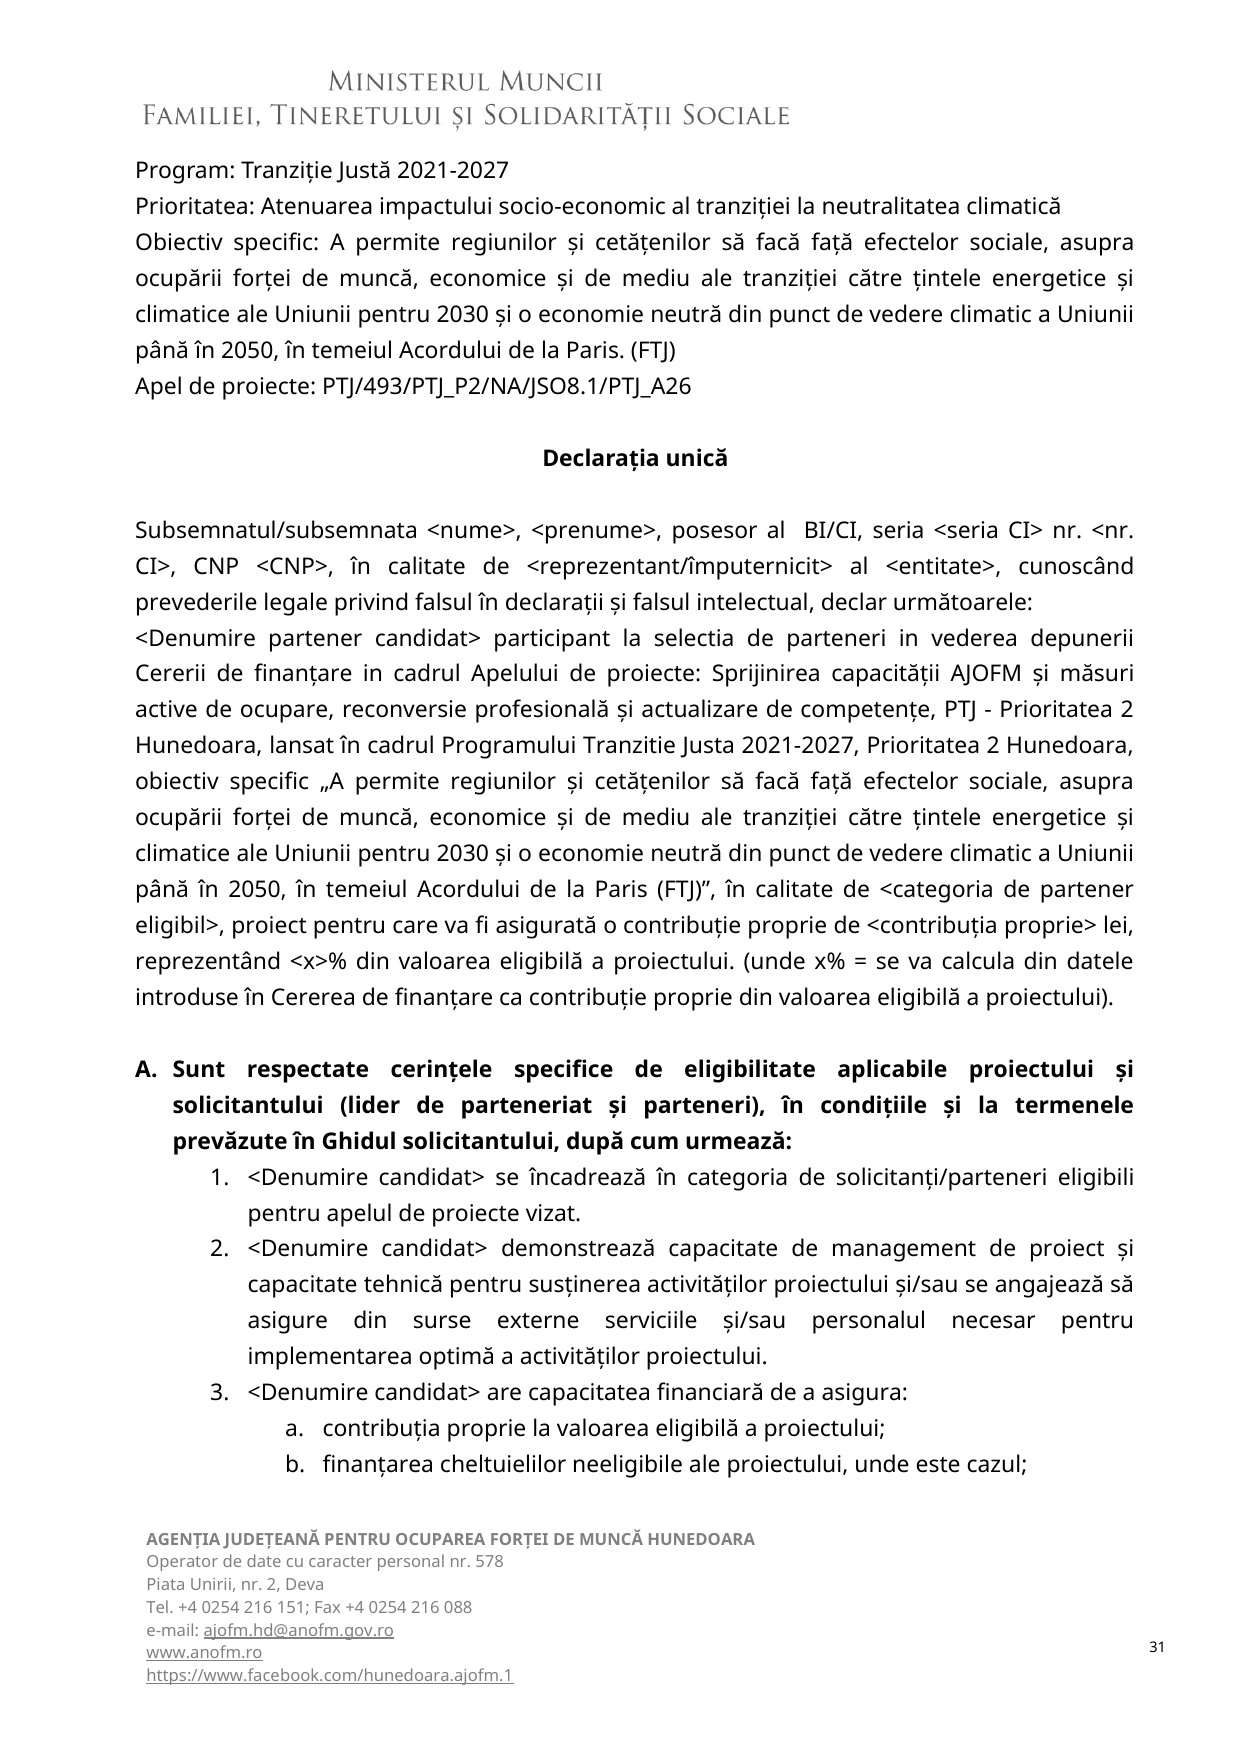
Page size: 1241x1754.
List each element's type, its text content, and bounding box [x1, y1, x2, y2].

list finanţarea cheltuielilor neeligibile ale proiectului, unde este cazul; [285, 1448, 1135, 1479]
text <Denumire partener candidat> participant la selectia de parteneri in vederea depunerii Cererii de finanțare in cadrul Apelului de proiecte: Sprijinirea capacității AJOFM și măsuri active de ocupare, reconversie profesională și actualizare de competențe, PTJ - Prioritatea 2 Hunedoara, lansat în cadrul Programului Tranzitie Justa 2021-2027, Prioritatea 2 Hunedoara, obiectiv specific „A permite regiunilor și cetățenilor să facă față efectelor sociale, asupra ocupării forței de muncă, economice și de mediu ale tranziției către țintele energetice și climatice ale Uniunii pentru 2030 și o economie neutră din punct de vedere climatic a Uniunii până în 2050, în temeiul Acordului de la Paris (FTJ)”, în calitate de <categoria de partener eligibil>, proiect pentru care va fi asigurată o contribuție proprie de <contribuția proprie> lei, reprezentând <x>% din valoarea eligibilă a proiectului. (unde x% = se va calcula din datele introduse în Cererea de finanțare ca contribuție proprie din valoarea eligibilă a proiectului). [135, 621, 1135, 1012]
list contribuţia proprie la valoarea eligibilă a proiectului; [285, 1412, 1135, 1443]
text Prioritatea: Atenuarea impactului socio-economic al tranziției la neutralitatea climatică [135, 190, 1135, 221]
text Subsemnatul/subsemnata <nume>, <prenume>, posesor al BI/CI, seria <seria CI> nr. <nr. CI>, CNP <CNP>, în calitate de <reprezentant/împuternicit> al <entitate>, cunoscând prevederile legale privind falsul în declarații și falsul intelectual, declar următoarele: [135, 514, 1135, 617]
subtitle Program: Tranziție Justă 2021-2027 [135, 154, 1135, 186]
list <Denumire candidat> are capacitatea financiară de a asigura: [210, 1376, 1135, 1407]
picture [135, 55, 800, 138]
subtitle Declarația unică [135, 442, 1135, 473]
list <Denumire candidat> demonstrează capacitate de management de proiect și capacitate tehnică pentru susținerea activităților proiectului și/sau se angajează să asigure din surse externe serviciile și/sau personalul necesar pentru implementarea optimă a activităților proiectului. [210, 1232, 1135, 1371]
list <Denumire candidat> se încadrează în categoria de solicitanți/parteneri eligibili pentru apelul de proiecte vizat. [210, 1161, 1135, 1228]
text Apel de proiecte: PTJ/493/PTJ_P2/NA/JSO8.1/PTJ_A26 [135, 370, 1135, 401]
text Obiectiv specific: A permite regiunilor și cetățenilor să facă față efectelor sociale, asupra ocupării forței de muncă, economice și de mediu ale tranziției către țintele energetice și climatice ale Uniunii pentru 2030 și o economie neutră din punct de vedere climatic a Uniunii până în 2050, în temeiul Acordului de la Paris. (FTJ) [135, 226, 1135, 365]
list Sunt respectate cerințele specifice de eligibilitate aplicabile proiectului și solicitantului (lider de parteneriat și parteneri), în condițiile și la termenele prevăzute în Ghidul solicitantului, după cum urmează: [135, 1053, 1135, 1156]
